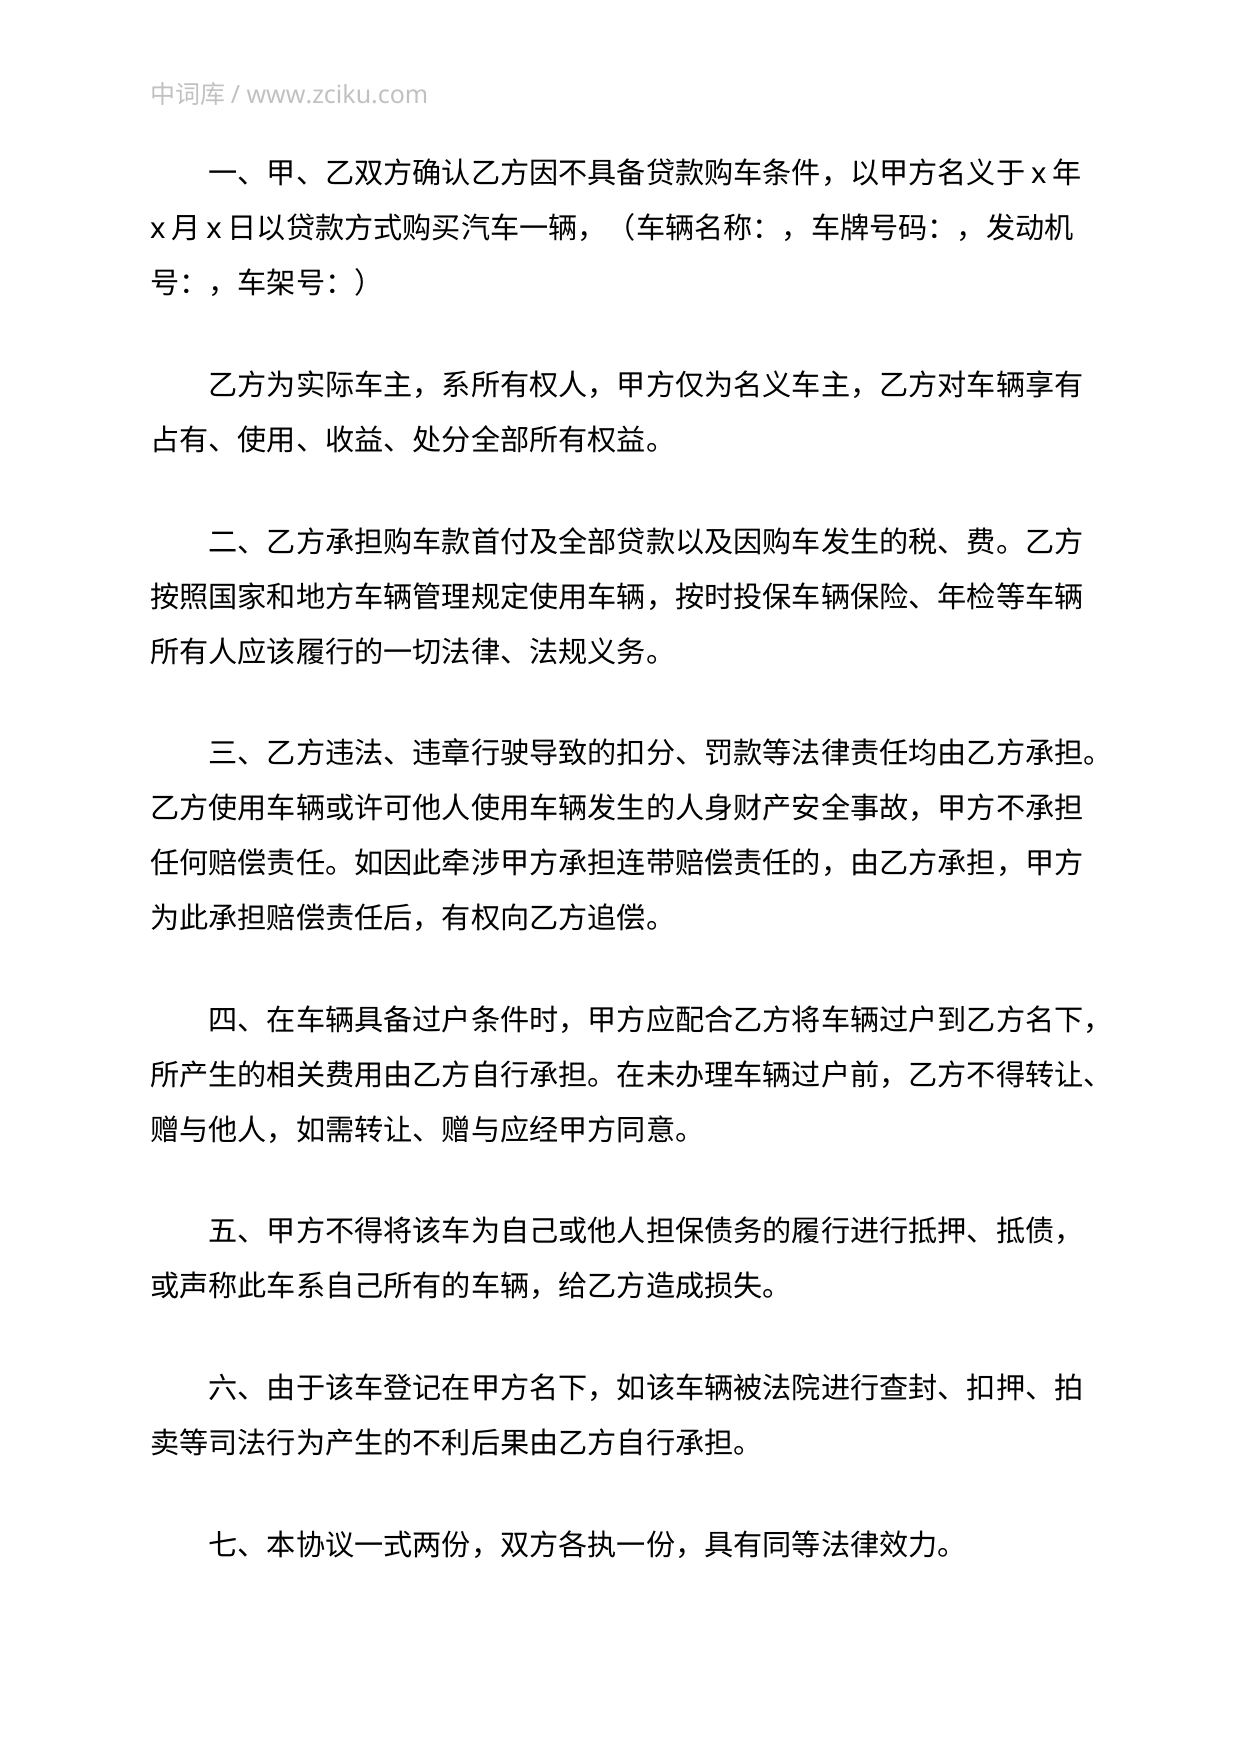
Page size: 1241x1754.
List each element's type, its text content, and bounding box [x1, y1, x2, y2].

text 六、由于该车登记在甲方名下，如该车辆被法院进行查封、扣押、拍卖等司法行为产生的不利后果由乙方自行承担。 [150, 1365, 1090, 1462]
text 三、乙方违法、违章行驶导致的扣分、罚款等法律责任均由乙方承担。乙方使用车辆或许可他人使用车辆发生的人身财产安全事故，甲方不承担任何赔偿责任。如因此牵涉甲方承担连带赔偿责任的，由乙方承担，甲方为此承担赔偿责任后，有权向乙方追偿。 [150, 730, 1090, 937]
text 五、甲方不得将该车为自己或他人担保债务的履行进行抵押、抵债，或声称此车系自己所有的车辆，给乙方造成损失。 [150, 1208, 1090, 1305]
text 四、在车辆具备过户条件时，甲方应配合乙方将车辆过户到乙方名下，所产生的相关费用由乙方自行承担。在未办理车辆过户前，乙方不得转让、赠与他人，如需转让、赠与应经甲方同意。 [150, 996, 1090, 1148]
text 二、乙方承担购车款首付及全部贷款以及因购车发生的税、费。乙方按照国家和地方车辆管理规定使用车辆，按时投保车辆保险、年检等车辆所有人应该履行的一切法律、法规义务。 [150, 518, 1090, 671]
text 乙方为实际车主，系所有权人，甲方仅为名义车主，乙方对车辆享有占有、使用、收益、处分全部所有权益。 [150, 362, 1090, 459]
text 七、本协议一式两份，双方各执一份，具有同等法律效力。 [150, 1521, 1090, 1564]
text 一、甲、乙双方确认乙方因不具备贷款购车条件，以甲方名义于x年x月x日以贷款方式购买汽车一辆，（车辆名称：，车牌号码：，发动机号：，车架号：） [150, 150, 1090, 302]
